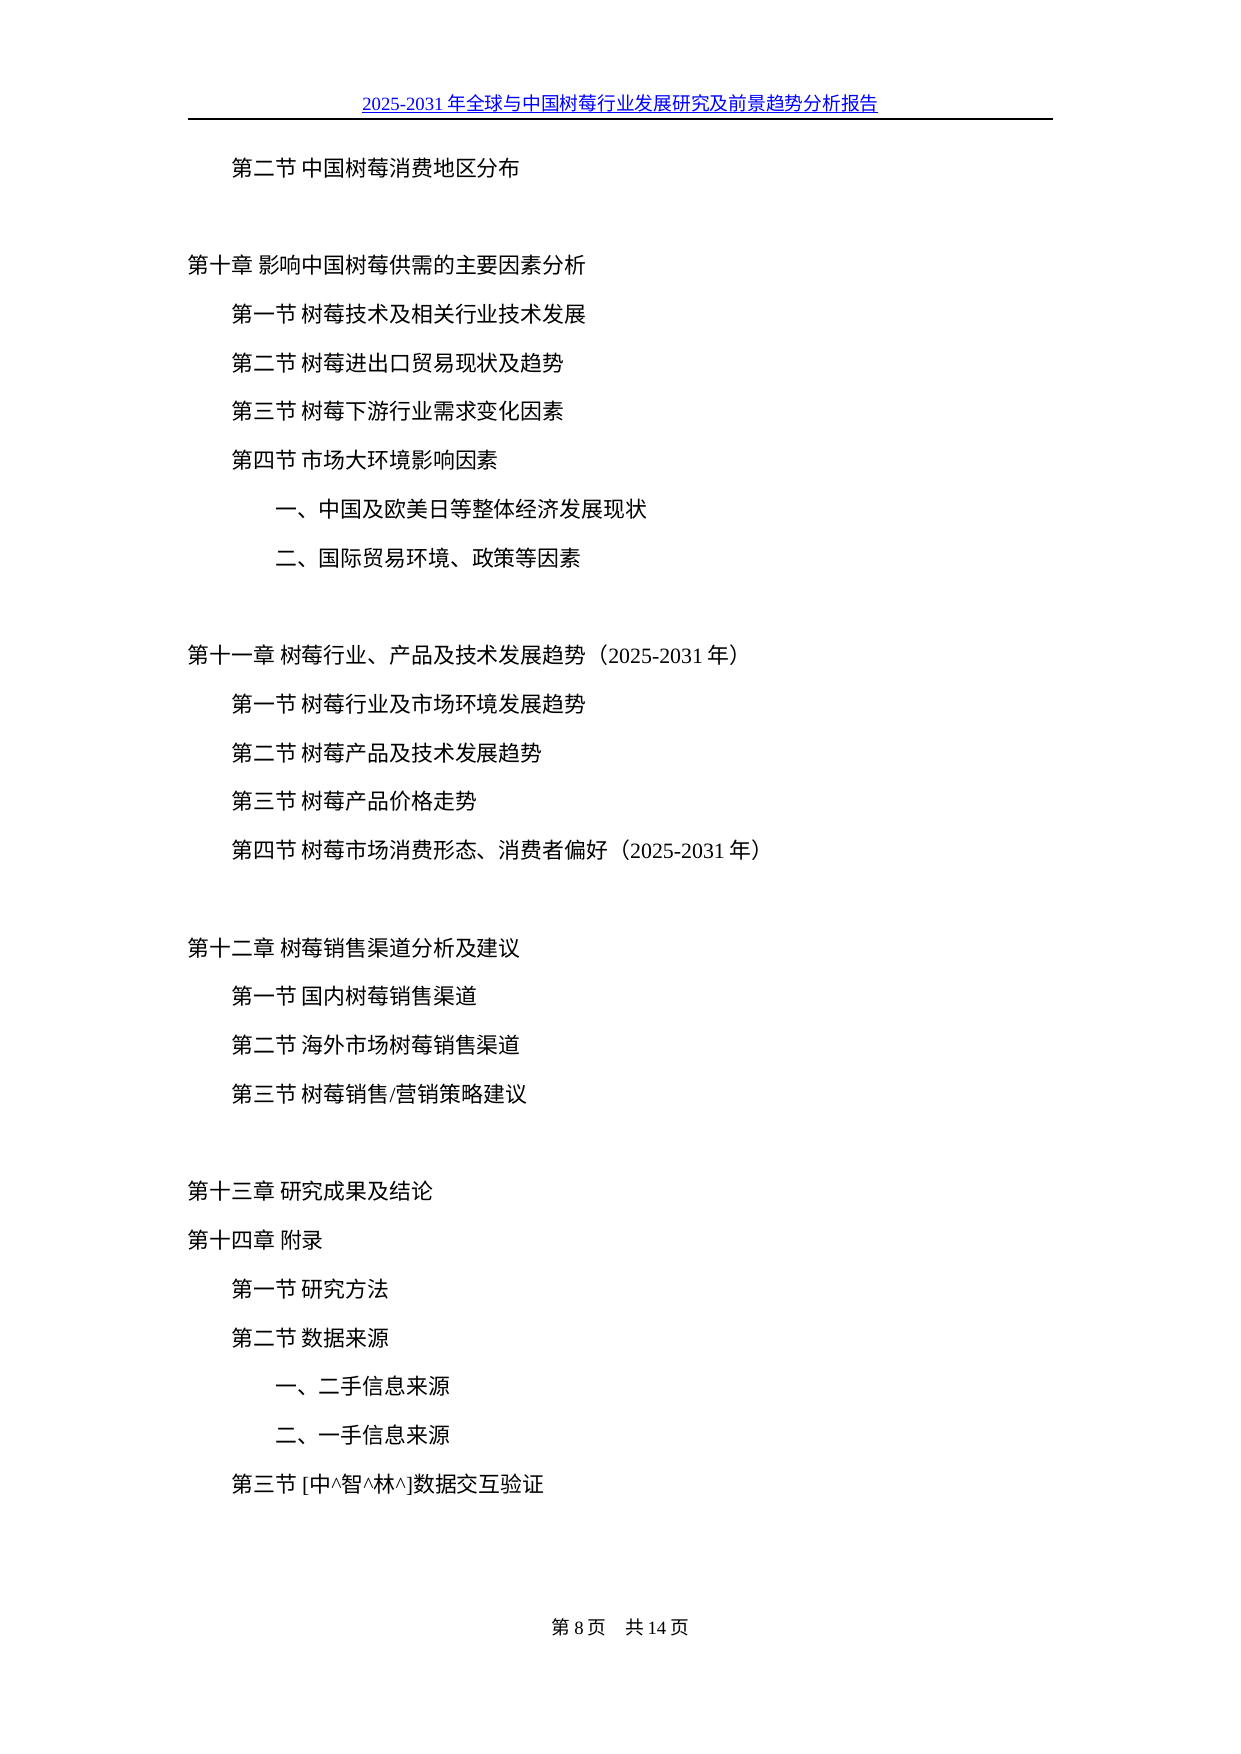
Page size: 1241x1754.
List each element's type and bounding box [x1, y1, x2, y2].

text [187, 150, 1053, 1499]
